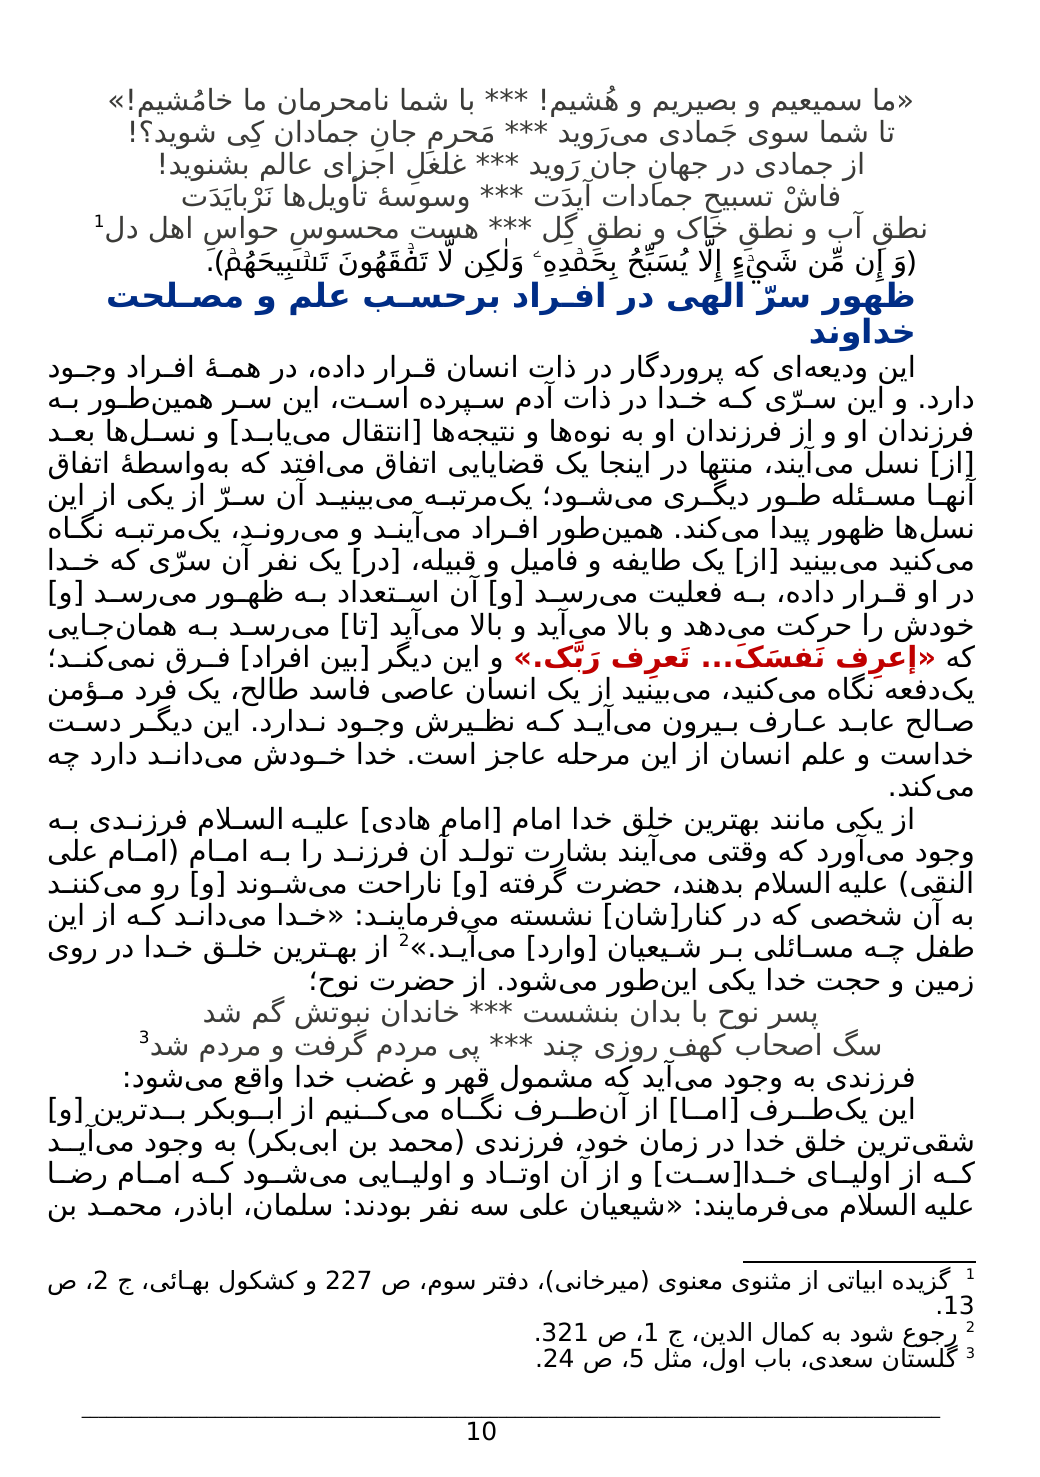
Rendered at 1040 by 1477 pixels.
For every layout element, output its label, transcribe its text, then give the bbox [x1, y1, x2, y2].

text ﴿وَ إِن مِّن شَيۡءٍ إِلَّا يُسَبِّحُ بِحَمۡدِهِۦ وَلٰكِن لَّا تَفۡقَهُونَ تَسۡبِيحَهُمۡ﴾. [47, 245, 975, 277]
text از جمادی در جهانِ جان رَوید *** غلغلِ اجزای عالم بشنوید! [47, 149, 975, 181]
text «ما سمیعیم و بصیریم و هُشیم! *** با شما نامحرمان ما خامُشیم!» [47, 84, 975, 117]
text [47, 1093, 975, 1223]
text این ودیعه‌ای که پروردگار در ذات انسان قرار داده، در همۀ افراد وجود دارد. و این سرّی که خدا در ذات آدم سپرده است، این سر همین‌طور به فرزندان او و از فرزندان او به نوه‌ها و نتیجه‌ها [انتقال می‌یابد] و نسل‌ها بعد [از] نسل می‌آیند، منتها در اینجا یک قضایایی اتفاق می‌افتد که به‌واسطۀ اتفاق آنها مسئله طور دیگری می‌شود؛ یک‌مرتبه می‌بینید آن سرّ از یکی از این نسل‌ها ظهور پیدا می‌کند. همین‌طور افراد می‌آیند و می‌روند، یک‌مرتبه نگاه می‌کنید می‌بینید [از] یک طایفه و فامیل و قبیله، [در] یک نفر آن سرّی که خدا در او قرار داده، به فعلیت می‌رسد [و] آن استعداد به ظهور می‌رسد [و] خودش را حرکت می‌دهد و بالا می‌آید و بالا می‌آید [تا] می‌رسد به همان‌جایی که «إعرِف نَفسَکَ... تَعرِف رَبَّک.» و این دیگر [بین افراد] فرق نمی‌کند؛ یک‌دفعه نگاه می‌کنید، می‌بینید از یک انسان عاصی فاسد طالح، یک فرد مؤمن صالح عابد عارف بیرون می‌آید که نظیرش وجود ندارد. این دیگر دست خداست و علم انسان از این مرحله عاجز است. خدا خودش می‌داند دارد چه‌ می‌کند. [47, 351, 975, 803]
text نطقِ آب و نطقِ خاک و نطقِ گِل *** هست محسوسِ حواسِ اهل دل [47, 213, 975, 245]
text پسر نوح با بدان بنشست *** خاندان نبوتش گم شد [47, 997, 975, 1029]
text تا شما سوی جَمادی می‌رَوید *** مَحرمِ جانِ جمادان کِی شوید؟! [47, 117, 975, 149]
text سگ اصحاب کهف روزی چند *** پی مردم گرفت و مردم شد [47, 1029, 975, 1061]
subtitle ظهور سرّ الهی در افراد برحسب علم و مصلحت خداوند [106, 277, 916, 351]
text فاشْ تسبیحِ جمادات آیدَت *** وسوسۀ تأویل‌ها نَرْبایَدَت [47, 181, 975, 213]
text فرزندی به وجود می‌آید که مشمول قهر و غضب خدا واقع می‌شود: [47, 1061, 975, 1093]
text از یکی مانند بهترین خلق خدا امام [امام هادی] علیه السلام فرزندی به وجود می‌آورد که وقتی می‌آیند بشارت تولد آن فرزند را به امام (امام علی النقی) علیه السلام بدهند، حضرت گرفته [و] ناراحت می‌شوند [و] رو می‌کنند به آن شخصی که در کنار[شان] نشسته می‌فرمایند: «خدا می‌داند که از این طفل چه مسائلی بر شیعیان [وارد] می‌آید.» از بهترین خلق خدا در روی زمین و حجت خدا یکی این‌طور می‌شود. از حضرت نوح؛ [47, 803, 975, 997]
